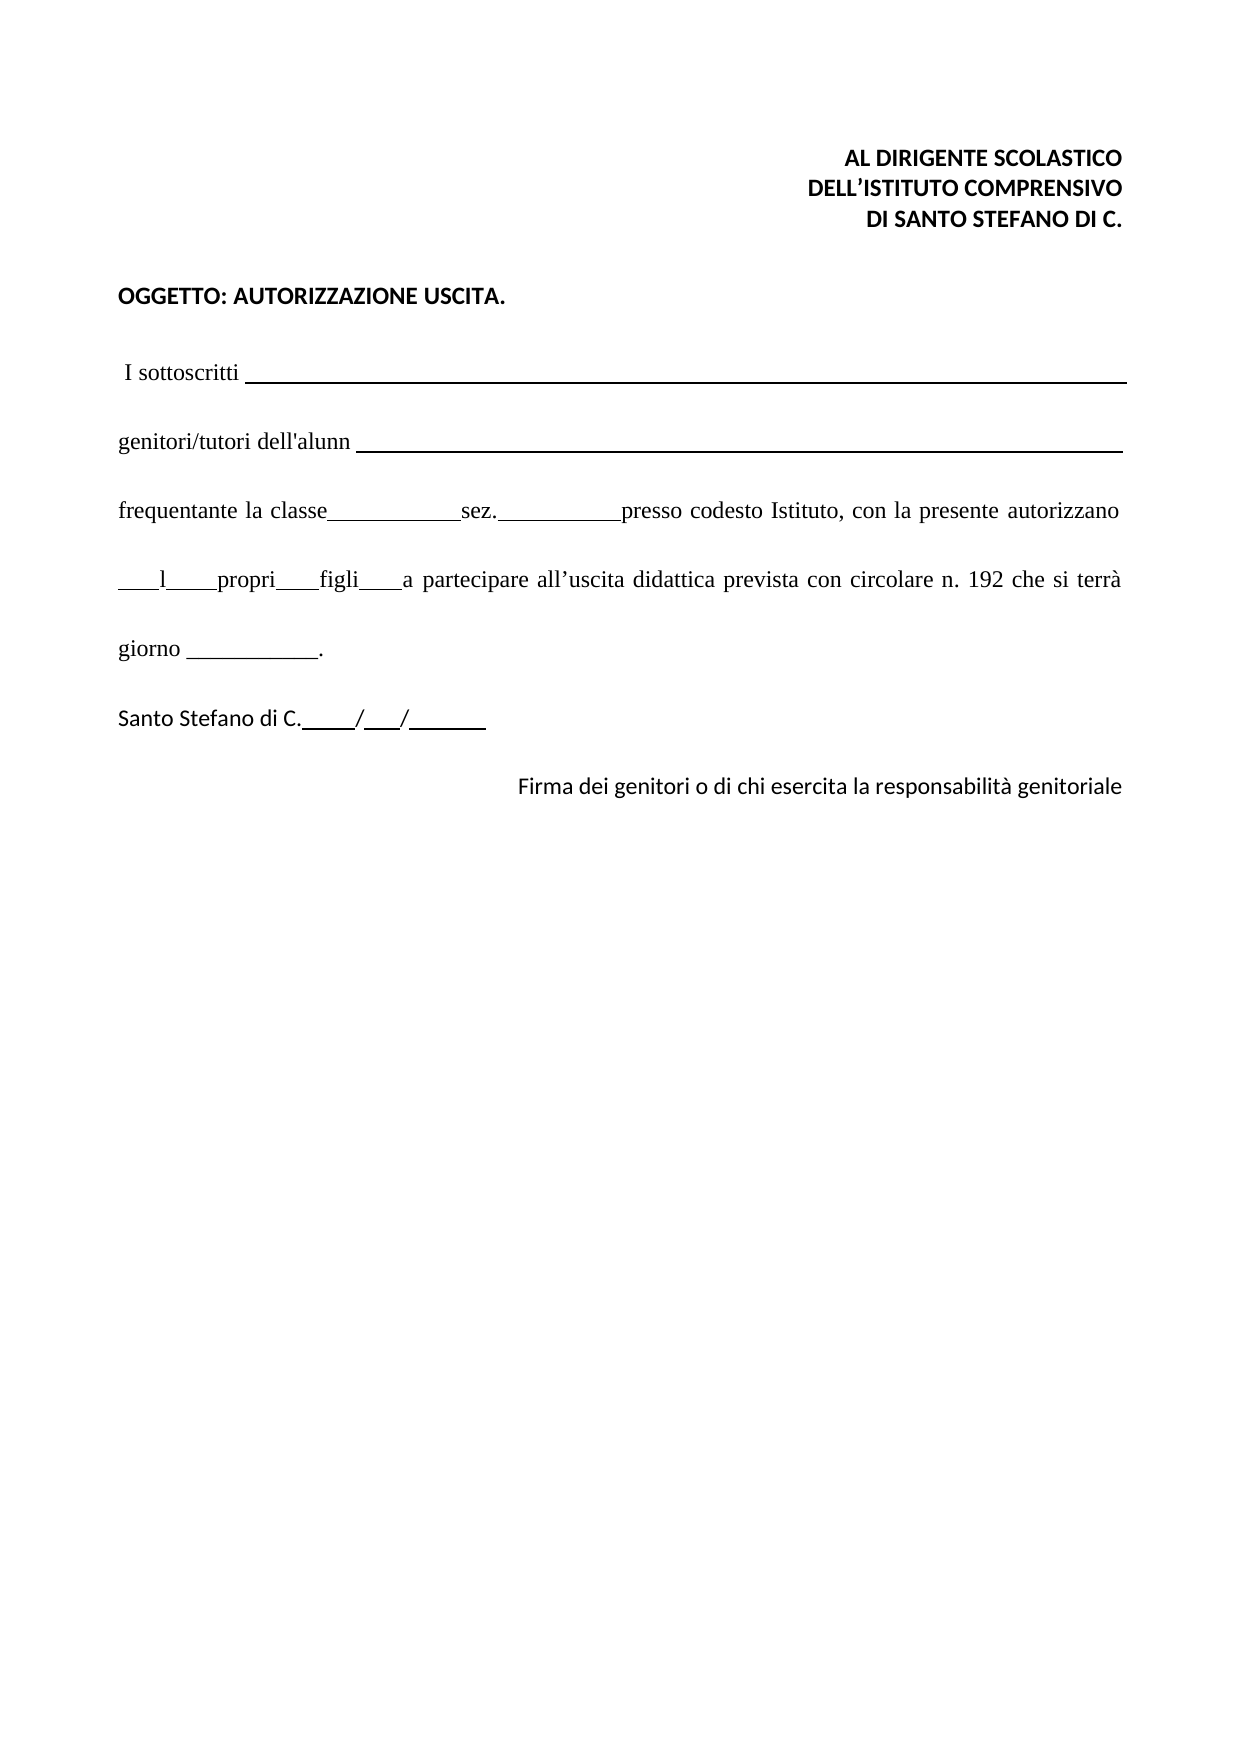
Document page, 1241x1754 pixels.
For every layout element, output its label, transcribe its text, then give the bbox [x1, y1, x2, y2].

subtitle OGGETTO: AUTORIZZAZIONE USCITA. [118, 280, 1138, 311]
text AL DIRIGENTE SCOLASTICO DELL’ISTITUTO COMPRENSIVO DI SANTO STEFANO DI C. [807, 142, 1122, 233]
text frequentante la classe sez. presso codesto Istituto, con la presente autorizzano [118, 496, 1138, 524]
text l propri figli a partecipare all’uscita didattica prevista con circolare n. 192 che si terrà giorno ___________. [118, 565, 1122, 662]
text genitori/tutori dell'alunn [118, 427, 1138, 455]
text I sottoscritti [124, 358, 1138, 386]
text Firma dei genitori o di chi esercita la responsabilità genitoriale [518, 771, 1138, 800]
text Santo Stefano di C. / / [118, 703, 1138, 732]
